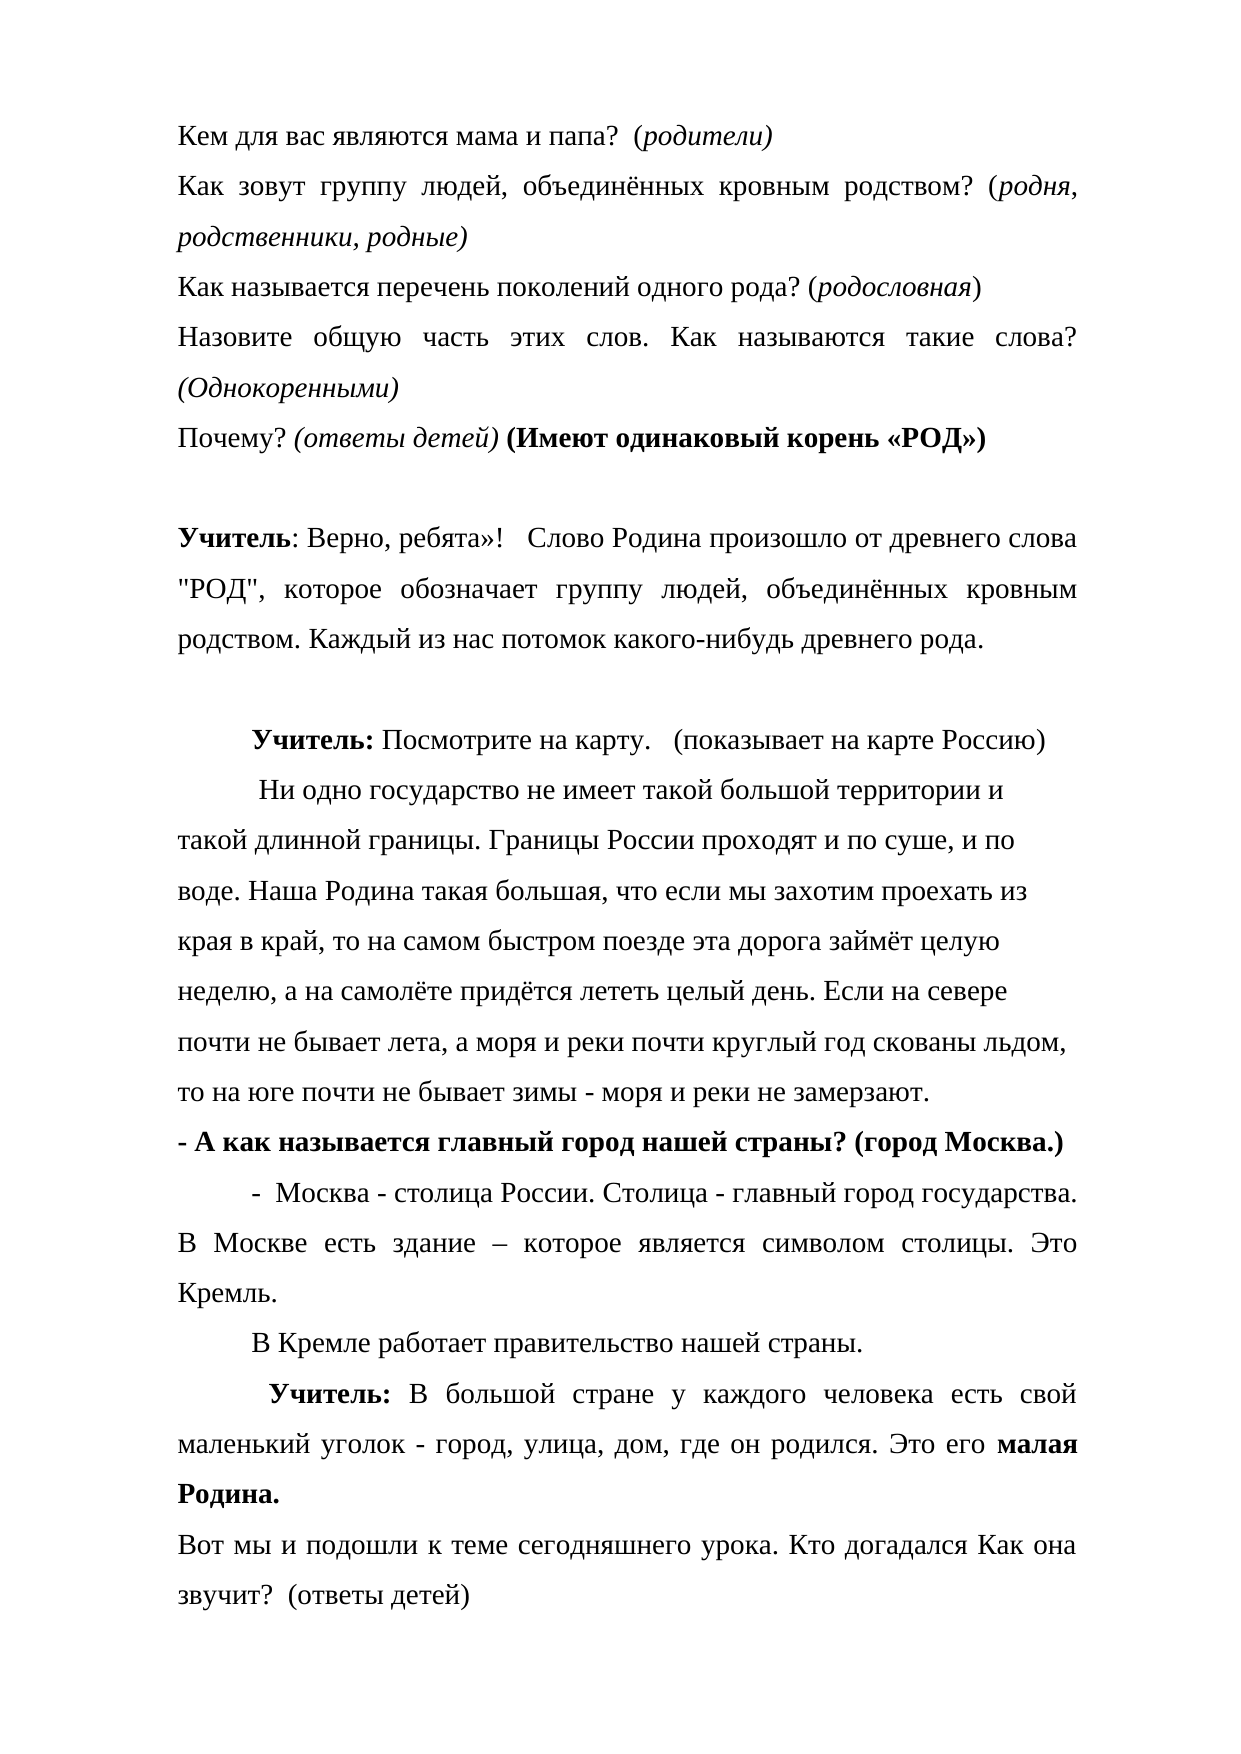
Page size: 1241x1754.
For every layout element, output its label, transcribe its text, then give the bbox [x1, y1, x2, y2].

text Учитель: Верно, ребята»! Слово Родина произошло от древнего слова "РОД", которое обозначает группу людей, объединённых кровным родством. Каждый из нас потомок какого-нибудь древнего рода. [177, 521, 1078, 655]
text Как зовут группу людей, объединённых кровным родством? (родня, родственники, родные) [177, 168, 1078, 252]
text Вот мы и подошли к теме сегодняшнего урока. Кто догадался Как она звучит? (ответы детей) [177, 1527, 1078, 1611]
text Учитель: Посмотрите на карту. (показывает на карте Россию) [177, 722, 1078, 755]
text - Москва - столица России. Столица - главный город государства. В Москве есть здание – которое является символом столицы. Это Кремль. [177, 1175, 1078, 1309]
text Учитель: В большой стране у каждого человека есть свой маленький уголок - город, улица, дом, где он родился. Это его малая Родина. [177, 1376, 1078, 1510]
text Почему? (ответы детей) (Имеют одинаковый корень «РОД») [177, 420, 1078, 453]
text Кем для вас являются мама и папа? (родители) [177, 118, 1078, 152]
text В Кремле работает правительство нашей страны. [177, 1326, 1078, 1359]
text Ни одно государство не имеет такой большой территории и такой длинной границы. Границы России проходят и по суше, и по воде. Наша Родина такая большая, что если мы захотим проехать из края в край, то на самом быстром поезде эта дорога займёт целую неделю, а на самолёте придётся лететь целый день. Если на севере почти не бывает лета, а моря и реки почти круглый год скованы льдом, то на юге почти не бывает зимы - моря и реки не замерзают. [177, 772, 1078, 1108]
text - А как называется главный город нашей страны? (город Москва.) [177, 1124, 1078, 1158]
text Как называется перечень поколений одного рода? (родословная) [177, 269, 1078, 303]
text Назовите общую часть этих слов. Как называются такие слова? (Однокоренными) [177, 319, 1078, 403]
